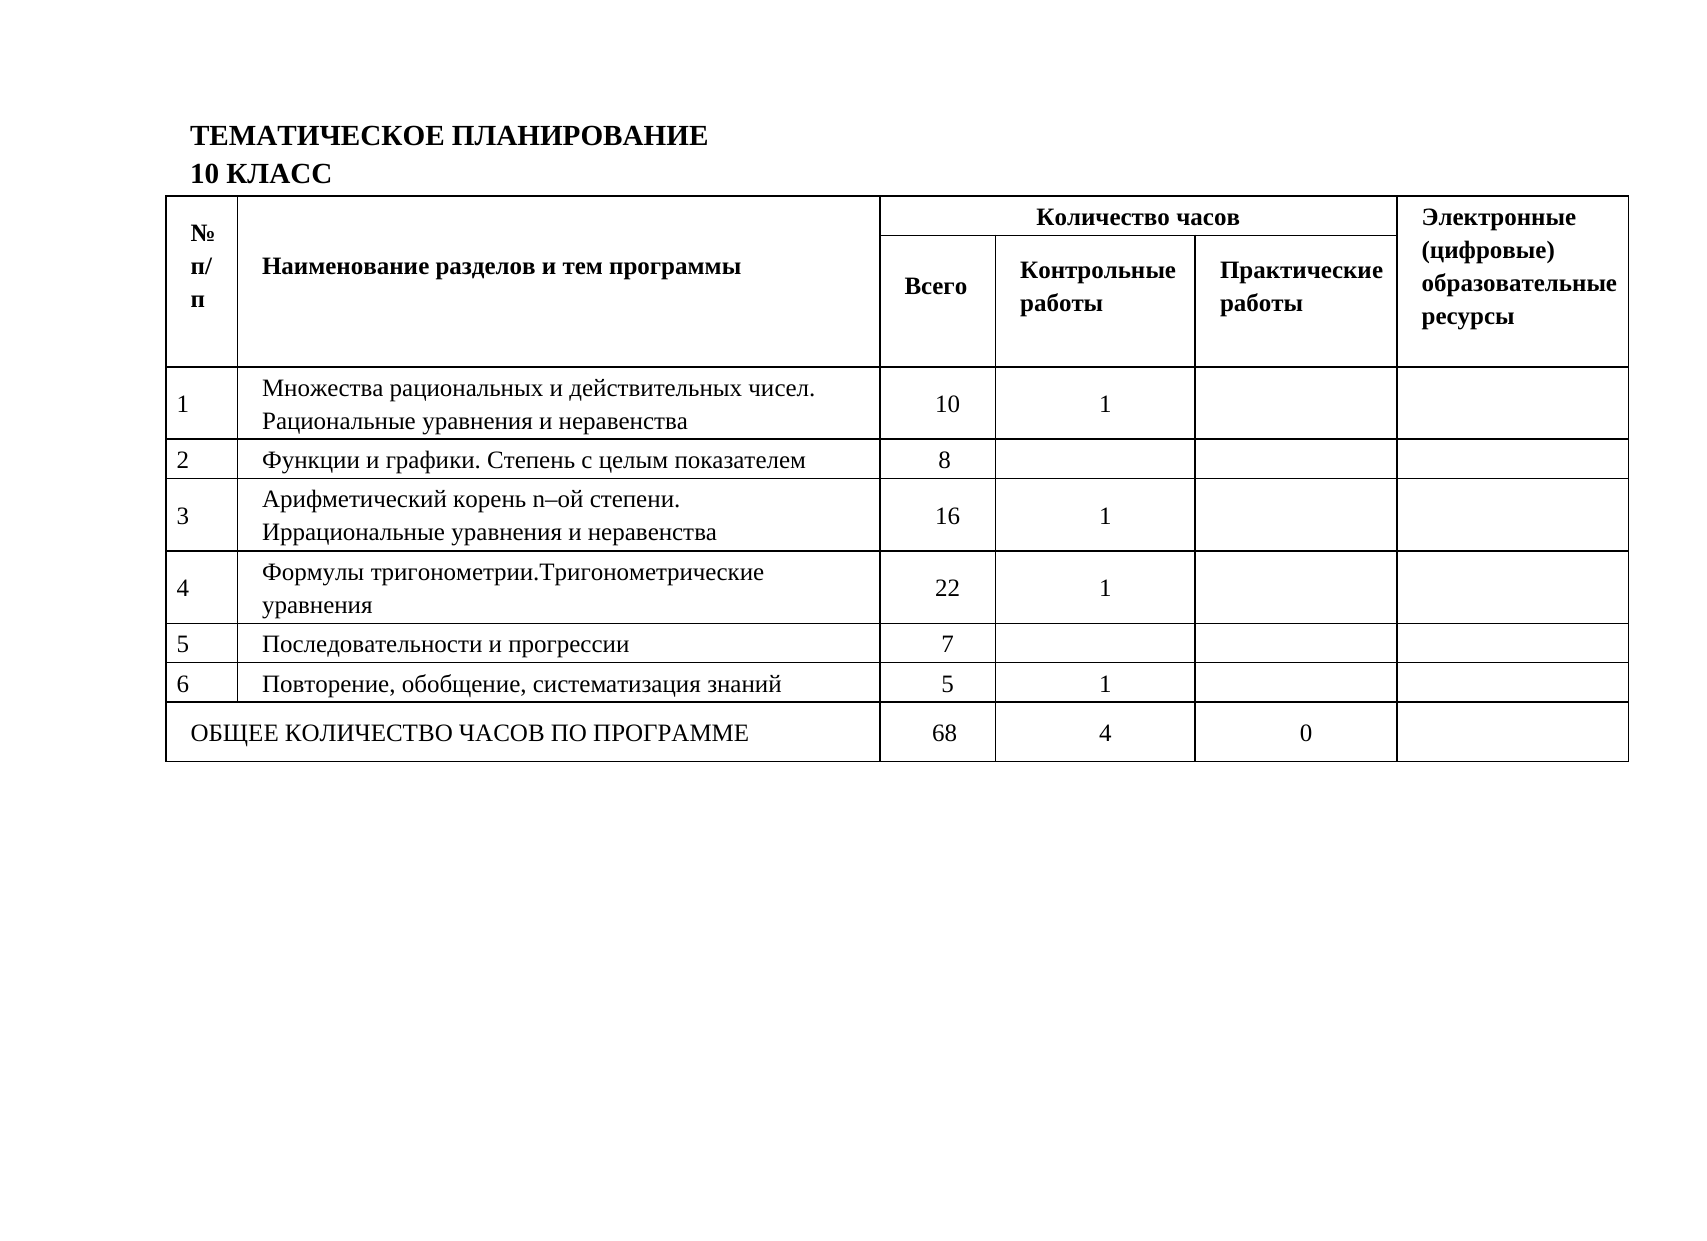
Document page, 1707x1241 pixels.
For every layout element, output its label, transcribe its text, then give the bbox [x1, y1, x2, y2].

table_cell [1398, 703, 1628, 761]
table_cell 16 [881, 479, 995, 550]
table_cell [996, 624, 1194, 662]
table_cell [1196, 479, 1396, 550]
table_cell Всего [881, 236, 995, 366]
table_cell 22 [881, 552, 995, 622]
table_cell 1 [996, 552, 1194, 622]
table_cell 5 [167, 624, 237, 662]
table_cell Контрольные работы [996, 236, 1194, 366]
table_cell [1398, 368, 1628, 438]
table_cell 1 [167, 368, 237, 438]
table_cell [1196, 552, 1396, 622]
table_cell 7 [881, 624, 995, 662]
table_header Наименование разделов и тем программы [238, 197, 879, 366]
table_header № п/п [167, 197, 237, 366]
table_cell 6 [167, 663, 237, 701]
table_cell Повторение, обобщение, систематизация знаний [238, 663, 879, 701]
table_header Количество часов [881, 197, 1396, 234]
table_cell Практические работы [1196, 236, 1396, 366]
table_header Электронные (цифровые) образовательные ресурсы [1398, 197, 1628, 366]
table_cell [1398, 440, 1628, 478]
table_cell 8 [881, 440, 995, 478]
table_cell 10 [881, 368, 995, 438]
table_cell 68 [881, 703, 995, 761]
text 10 КЛАСС [190, 157, 1618, 190]
table_cell 4 [167, 552, 237, 622]
table_cell 1 [996, 368, 1194, 438]
table_cell ОБЩЕЕ КОЛИЧЕСТВО ЧАСОВ ПО ПРОГРАММЕ [167, 703, 879, 761]
table_cell [1398, 552, 1628, 622]
table_cell 3 [167, 479, 237, 550]
table_cell 5 [881, 663, 995, 701]
table_cell [1196, 663, 1396, 701]
table_cell [1398, 479, 1628, 550]
table_cell [1196, 368, 1396, 438]
table_cell Множества рациональных и действительных чисел. Рациональные уравнения и неравенства [238, 368, 879, 438]
text ТЕМАТИЧЕСКОЕ ПЛАНИРОВАНИЕ [190, 118, 1618, 152]
table_cell Формулы тригонометрии.Тригонометрические уравнения [238, 552, 879, 622]
table_cell [1196, 624, 1396, 662]
table_cell Последовательности и прогрессии [238, 624, 879, 662]
table_cell 1 [996, 663, 1194, 701]
table_cell 2 [167, 440, 237, 478]
table_cell [996, 440, 1194, 478]
table_cell [1398, 663, 1628, 701]
table_cell 1 [996, 479, 1194, 550]
table_cell 4 [996, 703, 1194, 761]
table_cell Функции и графики. Степень с целым показателем [238, 440, 879, 478]
table_cell Арифметический корень n–ой степени. Иррациональные уравнения и неравенства [238, 479, 879, 550]
table_cell 0 [1196, 703, 1396, 761]
table_cell [1196, 440, 1396, 478]
table_cell [1398, 624, 1628, 662]
